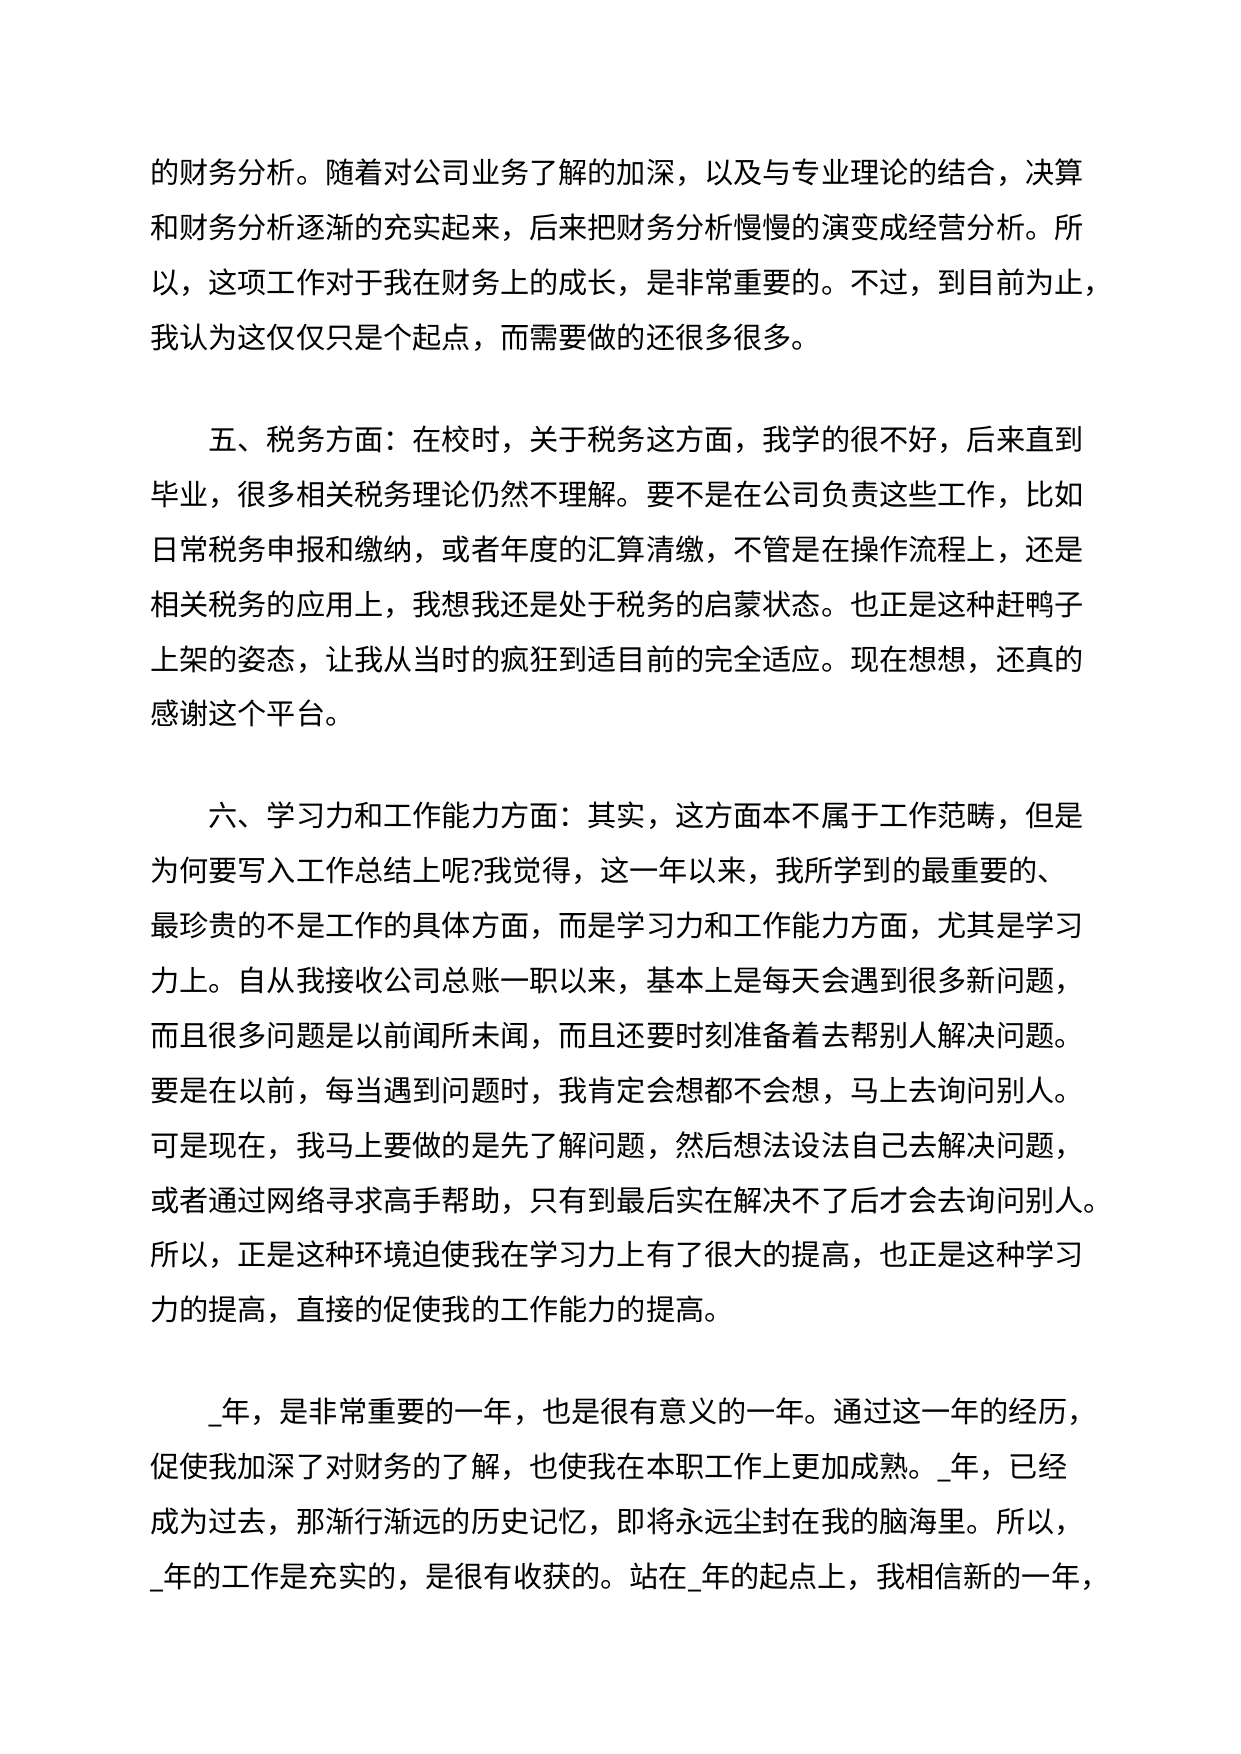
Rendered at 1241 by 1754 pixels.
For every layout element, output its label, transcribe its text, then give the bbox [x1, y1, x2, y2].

text 六、学习力和工作能力方面：其实，这方面本不属于工作范畴，但是为何要写入工作总结上呢?我觉得，这一年以来，我所学到的最重要的、最珍贵的不是工作的具体方面，而是学习力和工作能力方面，尤其是学习力上。自从我接收公司总账一职以来，基本上是每天会遇到很多新问题，而且很多问题是以前闻所未闻，而且还要时刻准备着去帮别人解决问题。要是在以前，每当遇到问题时，我肯定会想都不会想，马上去询问别人。可是现在，我马上要做的是先了解问题，然后想法设法自己去解决问题，或者通过网络寻求高手帮助，只有到最后实在解决不了后才会去询问别人。所以，正是这种环境迫使我在学习力上有了很大的提高，也正是这种学习力的提高，直接的促使我的工作能力的提高。 [150, 793, 1090, 1329]
text 五、税务方面：在校时，关于税务这方面，我学的很不好，后来直到毕业，很多相关税务理论仍然不理解。要不是在公司负责这些工作，比如日常税务申报和缴纳，或者年度的汇算清缴，不管是在操作流程上，还是相关税务的应用上，我想我还是处于税务的启蒙状态。也正是这种赶鸭子上架的姿态，让我从当时的疯狂到适目前的完全适应。现在想想，还真的感谢这个平台。 [150, 416, 1090, 733]
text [150, 1389, 1090, 1596]
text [150, 150, 1090, 357]
